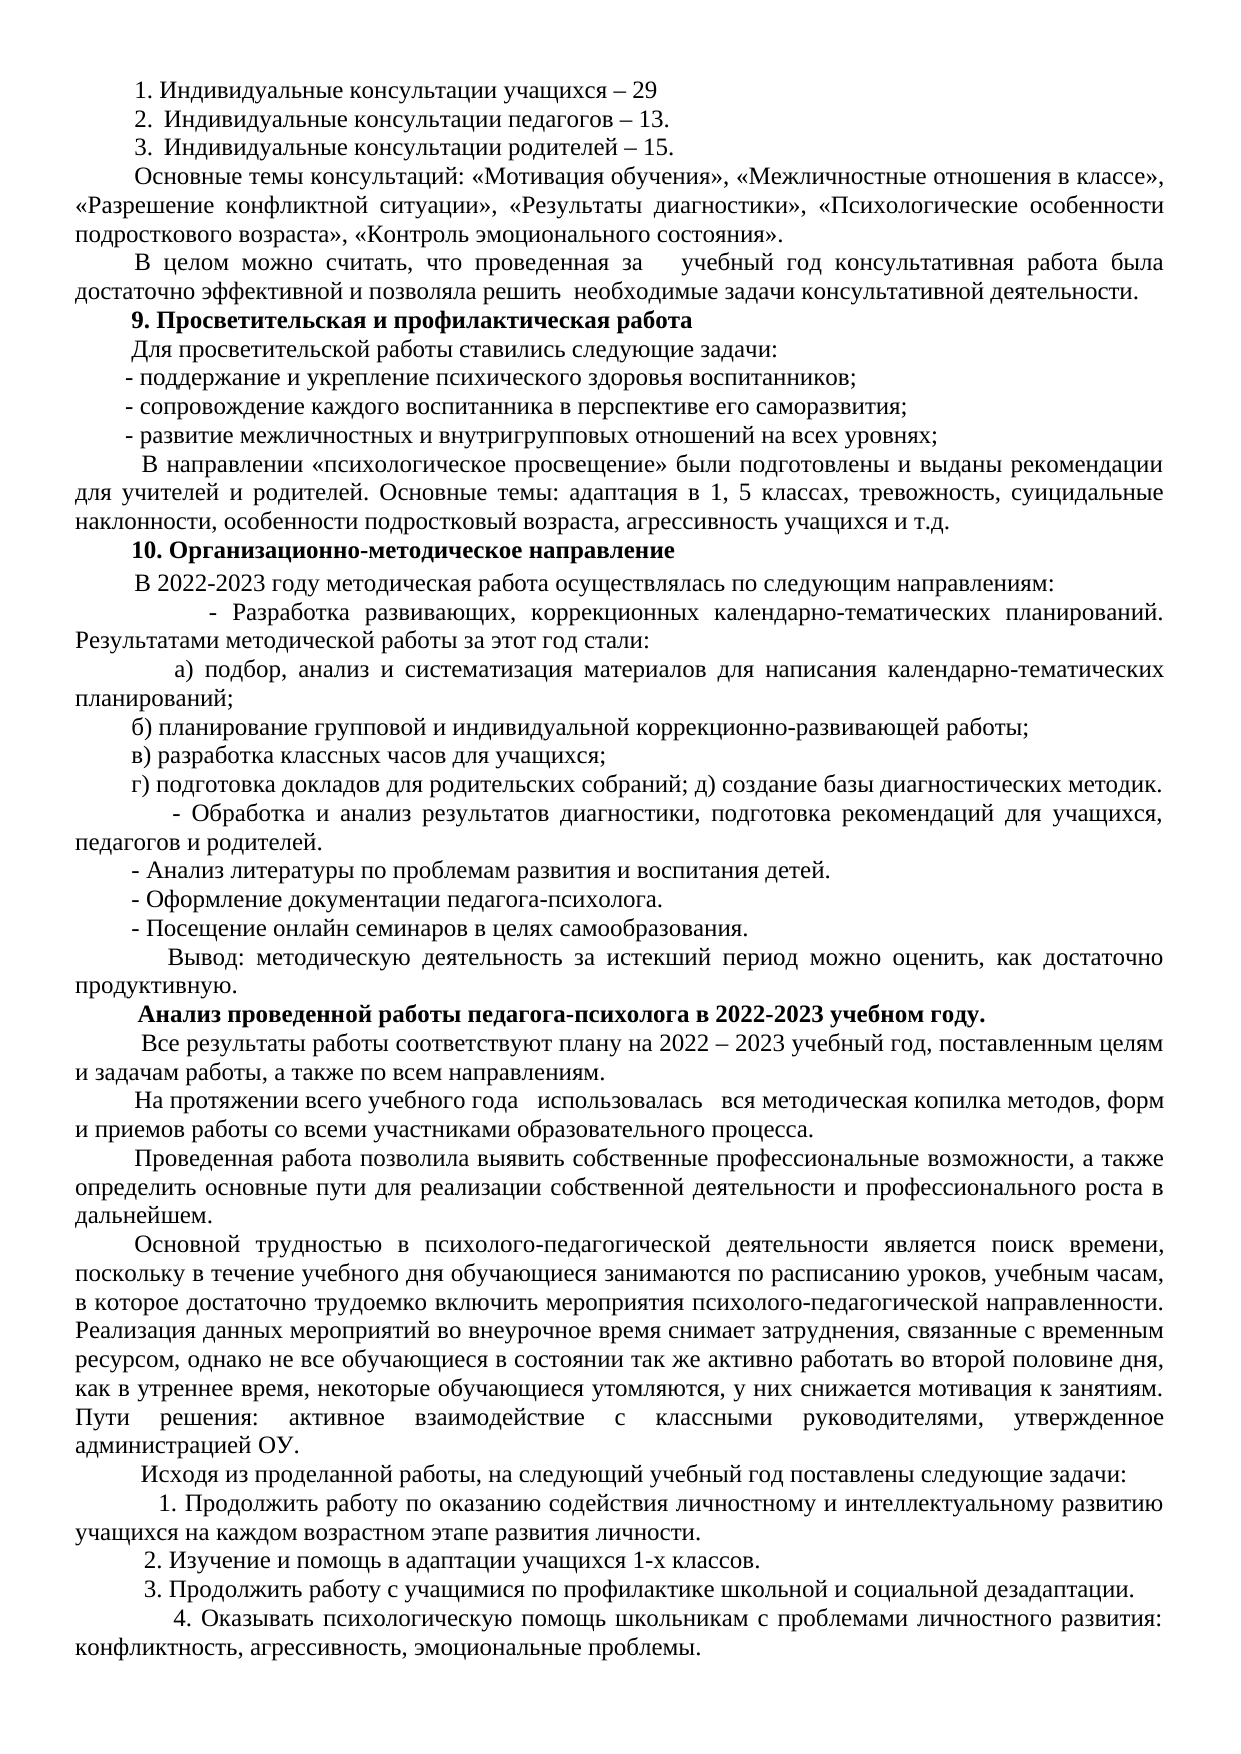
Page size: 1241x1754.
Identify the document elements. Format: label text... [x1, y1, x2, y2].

text - Разработка развивающих, коррекционных календарно-тематических планирований. Результатами методической работы за этот год стали: [75, 597, 1165, 654]
text 1. Продолжить работу по оказанию содействия личностному и интеллектуальному развитию учащихся на каждом возрастном этапе развития личности. [75, 1488, 1165, 1546]
text Основной трудностью в психолого-педагогической деятельности является поиск времени, поскольку в течение учебного дня обучающиеся занимаются по расписанию уроков, учебным часам, в которое достаточно трудоемко включить мероприятия психолого-педагогической направленности. Реализация данных мероприятий во внеурочное время снимает затруднения, связанные с временным ресурсом, однако не все обучающиеся в состоянии так же активно работать во второй половине дня, как в утреннее время, некоторые обучающиеся утомляются, у них снижается мотивация к занятиям. Пути решения: активное взаимодействие с классными руководителями, утвержденное администрацией ОУ. [75, 1229, 1165, 1459]
text Основные темы консультаций: «Мотивация обучения», «Межличностные отношения в классе», «Разрешение конфликтной ситуации», «Результаты диагностики», «Психологические особенности подросткового возраста», «Контроль эмоционального состояния». [75, 161, 1165, 247]
text в) разработка классных часов для учащихся; [75, 741, 1165, 769]
text 2. Индивидуальные консультации педагогов – 13. [75, 104, 1165, 132]
text б) планирование групповой и индивидуальной коррекционно-развивающей работы; [75, 712, 1165, 741]
text 10. Организационно-методическое направление [75, 535, 1165, 564]
text В 2022-2023 году методическая работа осуществлялась по следующим направлениям: [75, 568, 1165, 597]
text 9. Просветительская и профилактическая работа [75, 305, 1165, 334]
text В направлении «психологическое просвещение» были подготовлены и выданы рекомендации для учителей и родителей. Основные темы: адаптация в 1, 5 классах, тревожность, суицидальные наклонности, особенности подростковый возраста, агрессивность учащихся и т.д. [75, 449, 1165, 535]
text Для просветительской работы ставились следующие задачи: [75, 334, 1165, 362]
text 3. Индивидуальные консультации родителей – 15. [75, 132, 1165, 161]
text Анализ проведенной работы педагога-психолога в 2022-2023 учебном году. [75, 999, 1165, 1028]
text - Анализ литературы по проблемам развития и воспитания детей. [75, 856, 1165, 884]
text - Посещение онлайн семинаров в целях самообразования. [75, 913, 1165, 942]
text Все результаты работы соответствуют плану на 2022 – 2023 учебный год, поставленным целям и задачам работы, а также по всем направлениям. [75, 1028, 1165, 1086]
text 3. Продолжить работу с учащимися по профилактике школьной и социальной дезадаптации. [75, 1574, 1165, 1603]
text - сопровождение каждого воспитанника в перспективе его саморазвития; [75, 391, 1165, 420]
text Исходя из проделанной работы, на следующий учебный год поставлены следующие задачи: [75, 1459, 1165, 1488]
text - Оформление документации педагога-психолога. [75, 884, 1165, 913]
text - развитие межличностных и внутригрупповых отношений на всех уровнях; [75, 420, 1165, 449]
text 2. Изучение и помощь в адаптации учащихся 1-х классов. [75, 1546, 1165, 1574]
text Вывод: методическую деятельность за истекший период можно оценить, как достаточно продуктивную. [75, 942, 1165, 999]
text - поддержание и укрепление психического здоровья воспитанников; [75, 362, 1165, 391]
text г) подготовка докладов для родительских собраний; д) создание базы диагностических методик. [75, 769, 1165, 798]
text Проведенная работа позволила выявить собственные профессиональные возможности, а также определить основные пути для реализации собственной деятельности и профессионального роста в дальнейшем. [75, 1143, 1165, 1229]
text На протяжении всего учебного года использовалась вся методическая копилка методов, форм и приемов работы со всеми участниками образовательного процесса. [75, 1086, 1165, 1143]
text 4. Оказывать психологическую помощь школьникам с проблемами личностного развития: конфликтность, агрессивность, эмоциональные проблемы. [75, 1603, 1165, 1661]
text а) подбор, анализ и систематизация материалов для написания календарно-тематических планирований; [75, 654, 1165, 712]
text 1. Индивидуальные консультации учащихся – 29 [75, 75, 1165, 104]
text В целом можно считать, что проведенная за учебный год консультативная работа была достаточно эффективной и позволяла решить необходимые задачи консультативной деятельности. [75, 247, 1165, 305]
text - Обработка и анализ результатов диагностики, подготовка рекомендаций для учащихся, педагогов и родителей. [75, 798, 1165, 856]
